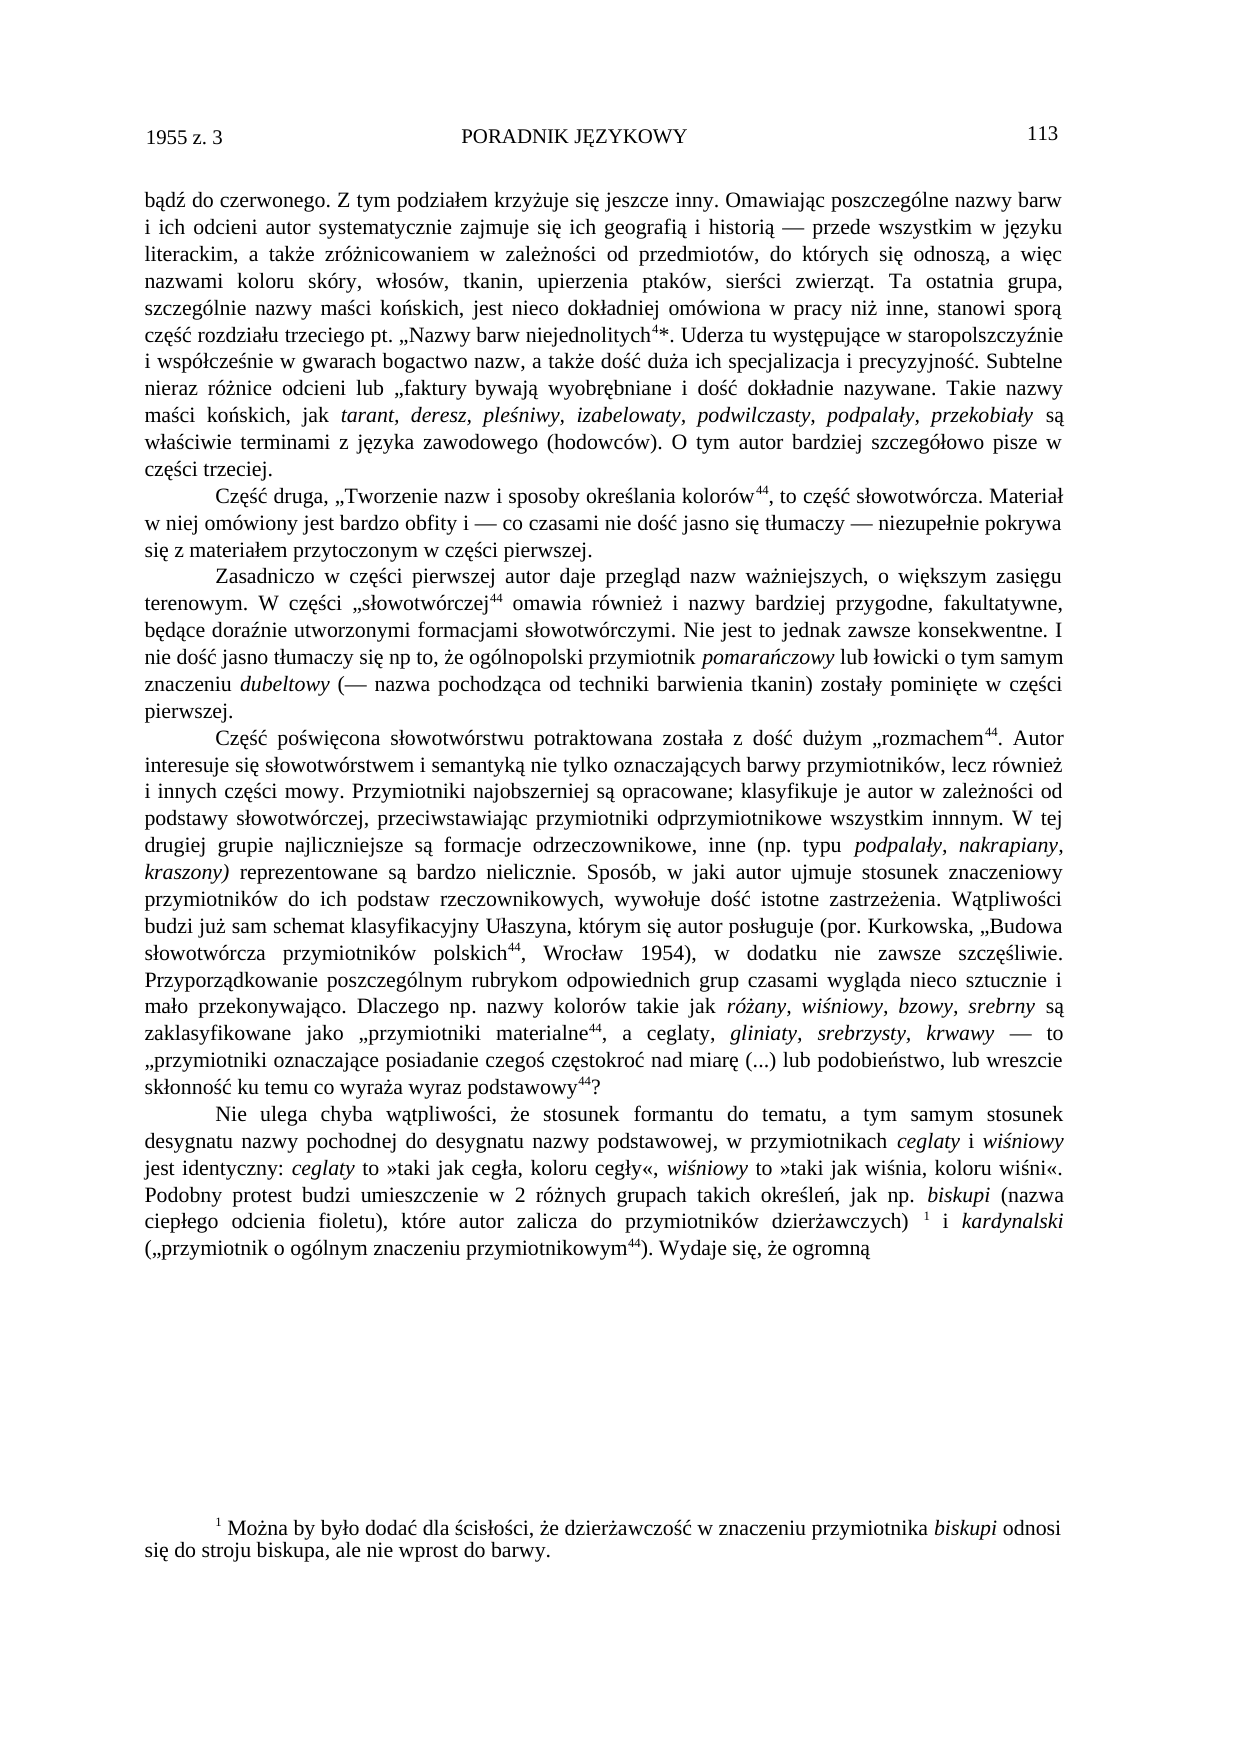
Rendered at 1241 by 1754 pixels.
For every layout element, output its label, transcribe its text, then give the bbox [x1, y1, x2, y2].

text PORADNIK JĘZYKOWY [461, 127, 688, 147]
text Nie ulega chyba wątpliwości, że stosunek formantu do tematu, a tym samym stosunek desygnatu nazwy pochodnej do desygnatu nazwy podstawowej, w przymiotnikach ceglaty i wiśniowy jest identyczny: ceglaty to »taki jak cegła, koloru cegły«, wiśniowy to »taki jak wiśnia, koloru wiśni«. Podobny protest budzi umieszczenie w 2 różnych grupach takich określeń, jak np. biskupi (nazwa ciepłego odcienia fioletu), które autor zalicza do przymiotników dzierżawczych) 1 i kardynalski („przymiotnik o ogólnym znaczeniu przymiotnikowym44). Wydaje się, że ogromną [144, 1100, 1064, 1261]
text 113 [1027, 124, 1058, 145]
text Zasadniczo w części pierwszej autor daje przegląd nazw ważniejszych, o większym zasięgu terenowym. W części „słowotwórczej44 omawia również i nazwy bardziej przygodne, fakultatywne, będące doraźnie utworzonymi formacjami słowotwórczymi. Nie jest to jednak zawsze konsekwentne. I nie dość jasno tłumaczy się np to, że ogólnopolski przymiotnik pomarańczowy lub łowicki o tym samym znaczeniu dubeltowy (— nazwa pochodząca od techniki barwienia tkanin) zostały pominięte w części pierwszej. [144, 562, 1064, 724]
text bądź do czerwonego. Z tym podziałem krzyżuje się jeszcze inny. Omawiając poszczególne nazwy barw i ich odcieni autor systematycznie zajmuje się ich geografią i historią — przede wszystkim w języku literackim, a także zróżnicowaniem w zależności od przedmiotów, do których się odnoszą, a więc nazwami koloru skóry, włosów, tkanin, upierzenia ptaków, sierści zwierząt. Ta ostatnia grupa, szczególnie nazwy maści końskich, jest nieco dokładniej omówiona w pracy niż inne, stanowi sporą część rozdziału trzeciego pt. „Nazwy barw niejednolitych4*. Uderza tu występujące w staropolszczyźnie i współcześnie w gwarach bogactwo nazw, a także dość duża ich specjalizacja i precyzyjność. Subtelne nieraz różnice odcieni lub „faktury bywają wyobrębniane i dość dokładnie nazywane. Takie nazwy maści końskich, jak tarant, deresz, pleśniwy, izabelowaty, podwilczasty, podpalały, przekobiały są właściwie terminami z języka zawodowego (hodowców). O tym autor bardziej szczegółowo pisze w części trzeciej. [144, 186, 1064, 482]
text Część druga, „Tworzenie nazw i sposoby określania kolorów44, to część słowotwórcza. Materiał w niej omówiony jest bardzo obfity i — co czasami nie dość jasno się tłumaczy — niezupełnie pokrywa się z materiałem przytoczonym w części pierwszej. [144, 482, 1064, 562]
text Część poświęcona słowotwórstwu potraktowana została z dość dużym „rozmachem44. Autor interesuje się słowotwórstwem i semantyką nie tylko oznaczających barwy przymiotników, lecz również i innych części mowy. Przymiotniki najobszerniej są opracowane; klasyfikuje je autor w zależności od podstawy słowotwórczej, przeciwstawiając przymiotniki odprzymiotnikowe wszystkim innnym. W tej drugiej grupie najliczniejsze są formacje odrzeczownikowe, inne (np. typu podpalały, nakrapiany, kraszony) reprezentowane są bardzo nielicznie. Sposób, w jaki autor ujmuje stosunek znaczeniowy przymiotników do ich podstaw rzeczownikowych, wywołuje dość istotne zastrzeżenia. Wątpliwości budzi już sam schemat klasyfikacyjny Ułaszyna, którym się autor posługuje (por. Kurkowska, „Budowa słowotwórcza przymiotników polskich44, Wrocław 1954), w dodatku nie zawsze szczęśliwie. Przyporządkowanie poszczególnym rubrykom odpowiednich grup czasami wygląda nieco sztucznie i mało przekonywająco. Dlaczego np. nazwy kolorów takie jak różany, wiśniowy, bzowy, srebrny są zaklasyfikowane jako „przymiotniki materialne44, a ceglaty, gliniaty, srebrzysty, krwawy — to „przymiotniki oznaczające posiadanie czegoś częstokroć nad miarę (...) lub podobieństwo, lub wreszcie skłonność ku temu co wyraża wyraz podstawowy44? [144, 724, 1064, 1100]
text 1 Można by było dodać dla ścisłości, że dzierżawczość w znaczeniu przymiotnika biskupi odnosi się do stroju biskupa, ale nie wprost do barwy. [144, 1517, 1063, 1562]
text 1955 z. 3 [146, 128, 223, 149]
